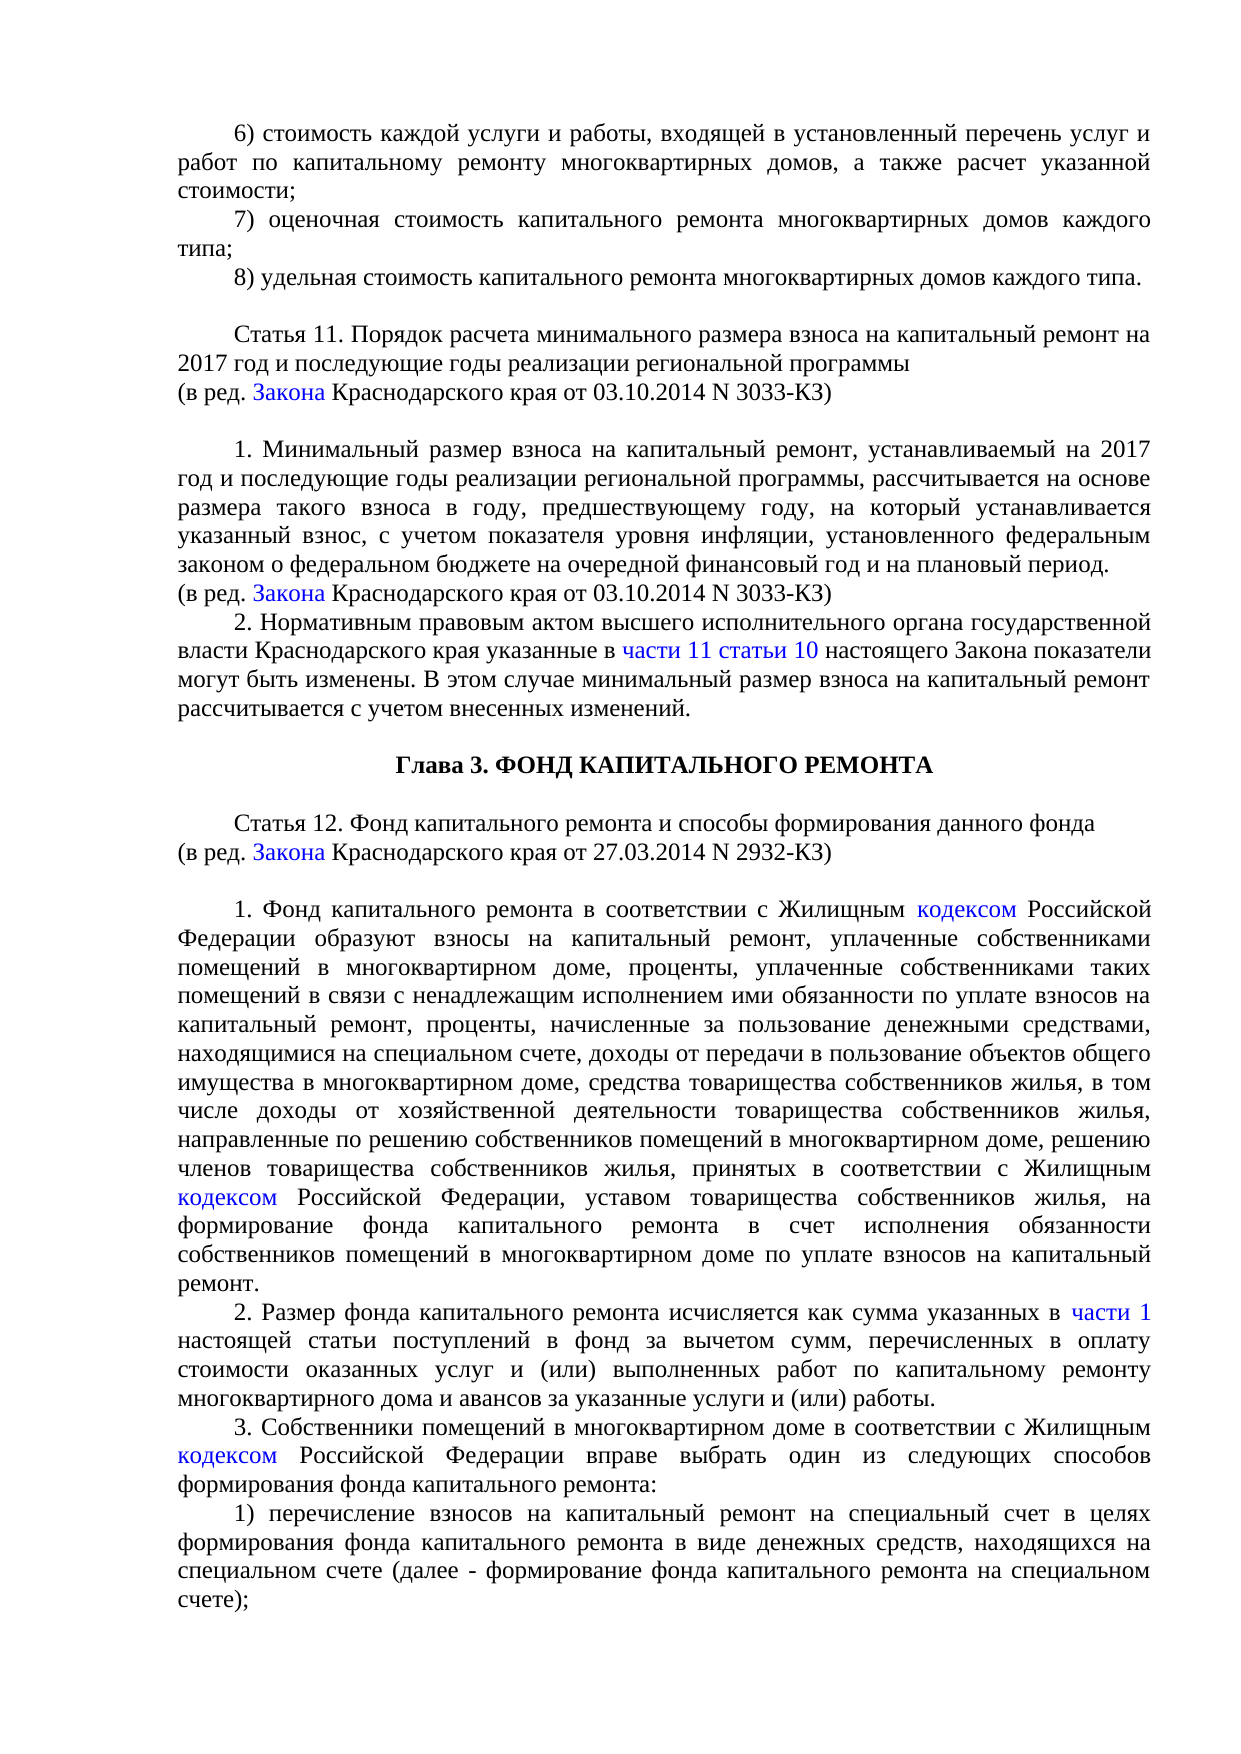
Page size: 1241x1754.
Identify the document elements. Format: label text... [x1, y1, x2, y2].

text 6) стоимость каждой услуги и работы, входящей в установленный перечень услуг и работ по капитальному ремонту многоквартирных домов, а также расчет указанной стоимости; [177, 118, 1152, 204]
text Статья 11. Порядок расчета минимального размера взноса на капитальный ремонт на 2017 год и последующие годы реализации региональной программы [177, 319, 1152, 377]
text 8) удельная стоимость капитального ремонта многоквартирных домов каждого типа. [177, 262, 1152, 291]
text Статья 12. Фонд капитального ремонта и способы формирования данного фонда [177, 808, 1152, 837]
text 3. Собственники помещений в многоквартирном доме в соответствии с Жилищным кодексом Российской Федерации вправе выбрать один из следующих способов формирования фонда капитального ремонта: [177, 1412, 1152, 1498]
text (в ред. Закона Краснодарского края от 03.10.2014 N 3033-КЗ) [177, 377, 1152, 406]
text 2. Размер фонда капитального ремонта исчисляется как сумма указанных в части 1 настоящей статьи поступлений в фонд за вычетом сумм, перечисленных в оплату стоимости оказанных услуг и (или) выполненных работ по капитальному ремонту многоквартирного дома и авансов за указанные услуги и (или) работы. [177, 1297, 1152, 1412]
text (в ред. Закона Краснодарского края от 03.10.2014 N 3033-КЗ) [177, 578, 1152, 607]
text Глава 3. ФОНД КАПИТАЛЬНОГО РЕМОНТА [177, 751, 1152, 779]
text (в ред. Закона Краснодарского края от 27.03.2014 N 2932-КЗ) [177, 837, 1152, 866]
text 7) оценочная стоимость капитального ремонта многоквартирных домов каждого типа; [177, 204, 1152, 262]
text 2. Нормативным правовым актом высшего исполнительного органа государственной власти Краснодарского края указанные в части 11 статьи 10 настоящего Закона показатели могут быть изменены. В этом случае минимальный размер взноса на капитальный ремонт рассчитывается с учетом внесенных изменений. [177, 607, 1152, 722]
text 1. Фонд капитального ремонта в соответствии с Жилищным кодексом Российской Федерации образуют взносы на капитальный ремонт, уплаченные собственниками помещений в многоквартирном доме, проценты, уплаченные собственниками таких помещений в связи с ненадлежащим исполнением ими обязанности по уплате взносов на капитальный ремонт, проценты, начисленные за пользование денежными средствами, находящимися на специальном счете, доходы от передачи в пользование объектов общего имущества в многоквартирном доме, средства товарищества собственников жилья, в том числе доходы от хозяйственной деятельности товарищества собственников жилья, направленные по решению собственников помещений в многоквартирном доме, решению членов товарищества собственников жилья, принятых в соответствии с Жилищным кодексом Российской Федерации, уставом товарищества собственников жилья, на формирование фонда капитального ремонта в счет исполнения обязанности собственников помещений в многоквартирном доме по уплате взносов на капитальный ремонт. [177, 894, 1152, 1297]
text 1) перечисление взносов на капитальный ремонт на специальный счет в целях формирования фонда капитального ремонта в виде денежных средств, находящихся на специальном счете (далее - формирование фонда капитального ремонта на специальном счете); [177, 1498, 1152, 1613]
text 1. Минимальный размер взноса на капитальный ремонт, устанавливаемый на 2017 год и последующие годы реализации региональной программы, рассчитывается на основе размера такого взноса в году, предшествующему году, на который устанавливается указанный взнос, с учетом показателя уровня инфляции, установленного федеральным законом о федеральном бюджете на очередной финансовый год и на плановый период. [177, 434, 1152, 578]
